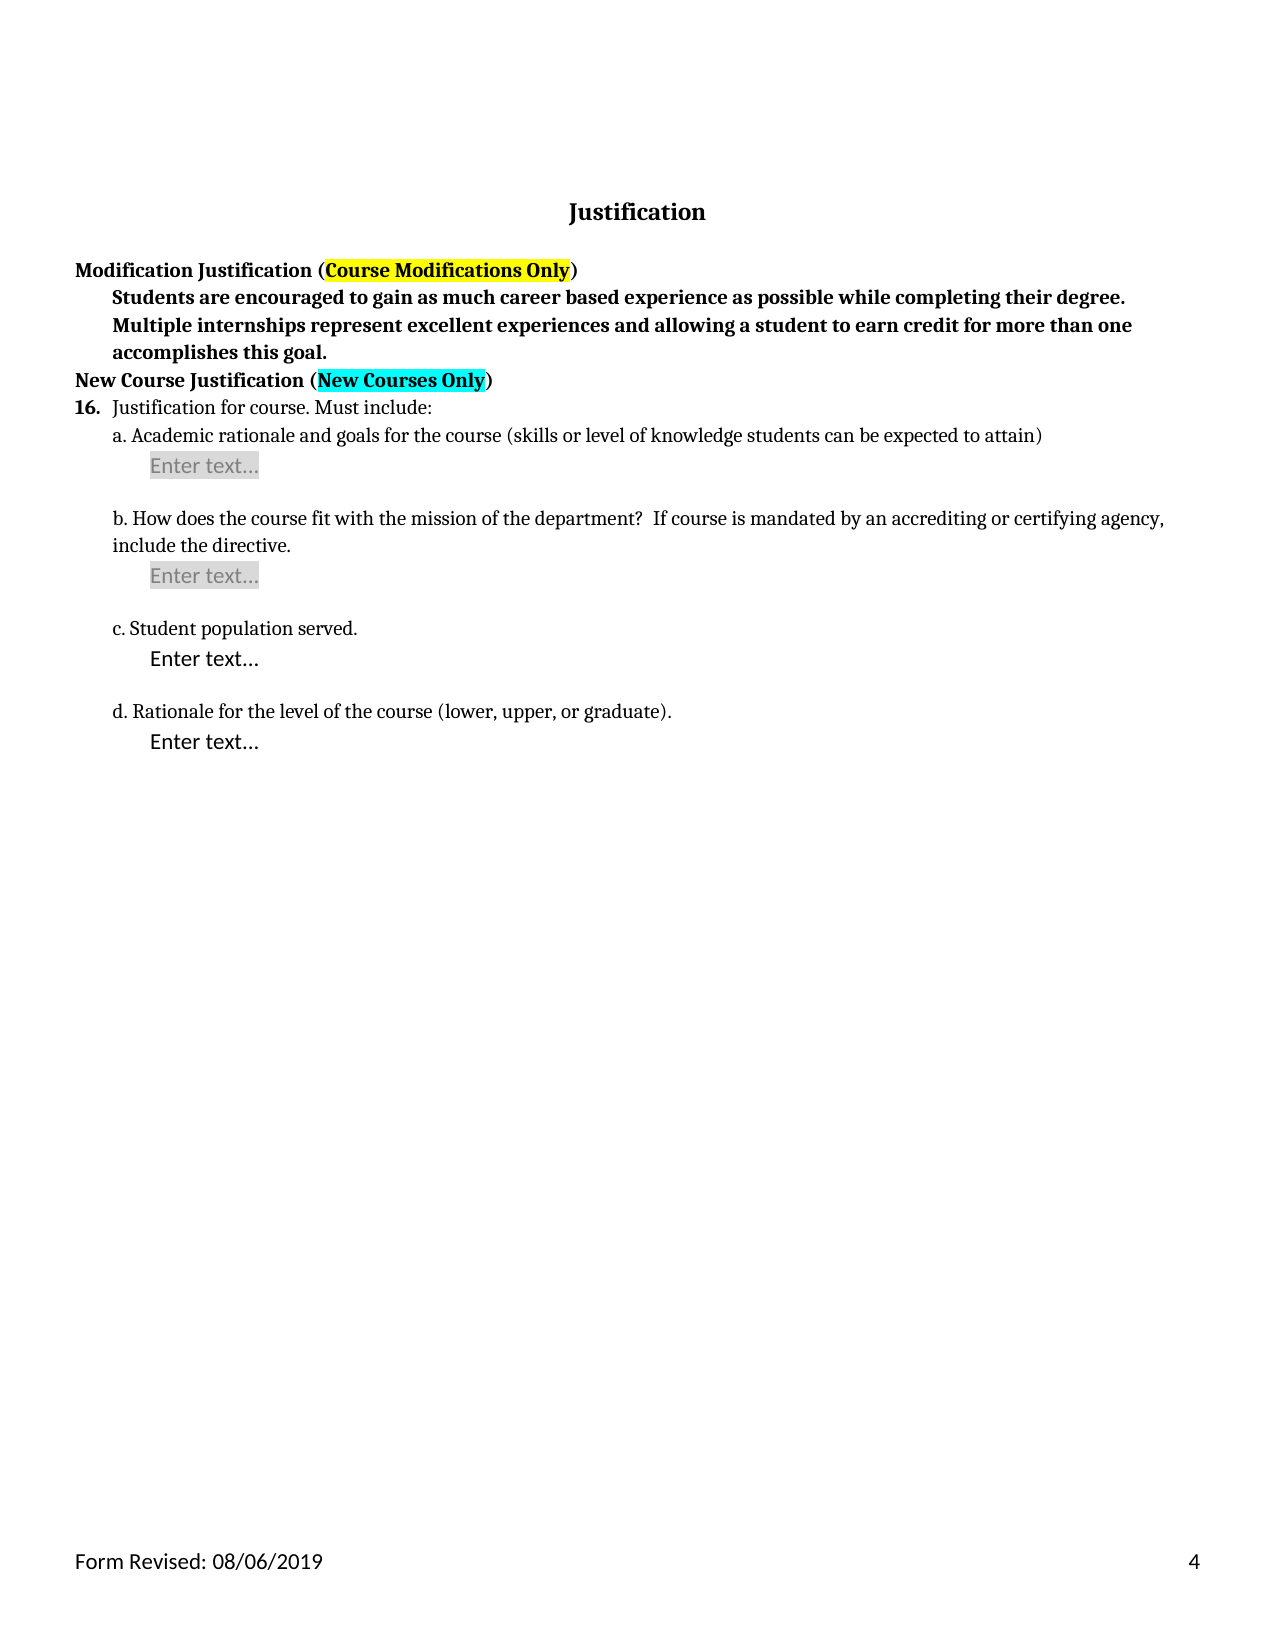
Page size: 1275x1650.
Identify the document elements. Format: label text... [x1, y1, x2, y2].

text Justification [75, 198, 1200, 227]
text c. Student population served. [112, 617, 1200, 641]
text d. Rationale for the level of the course (lower, upper, or graduate). [112, 700, 1200, 724]
text Modification Justification (Course Modifications Only) [75, 258, 1200, 282]
list Justification for course. Must include: [75, 396, 1200, 420]
text New Course Justification (New Courses Only) [75, 368, 1200, 392]
text a. Academic rationale and goals for the course (skills or level of knowledge students can be expected to attain) [75, 423, 1200, 447]
text b. How does the course fit with the mission of the department? If course is mandated by an accrediting or certifying agency, include the directive. [112, 506, 1200, 558]
list Students are encouraged to gain as much career based experience as possible while completing their degree. Multiple internships represent excellent experiences and allowing a student to earn credit for more than one accomplishes this goal. [112, 286, 1200, 365]
